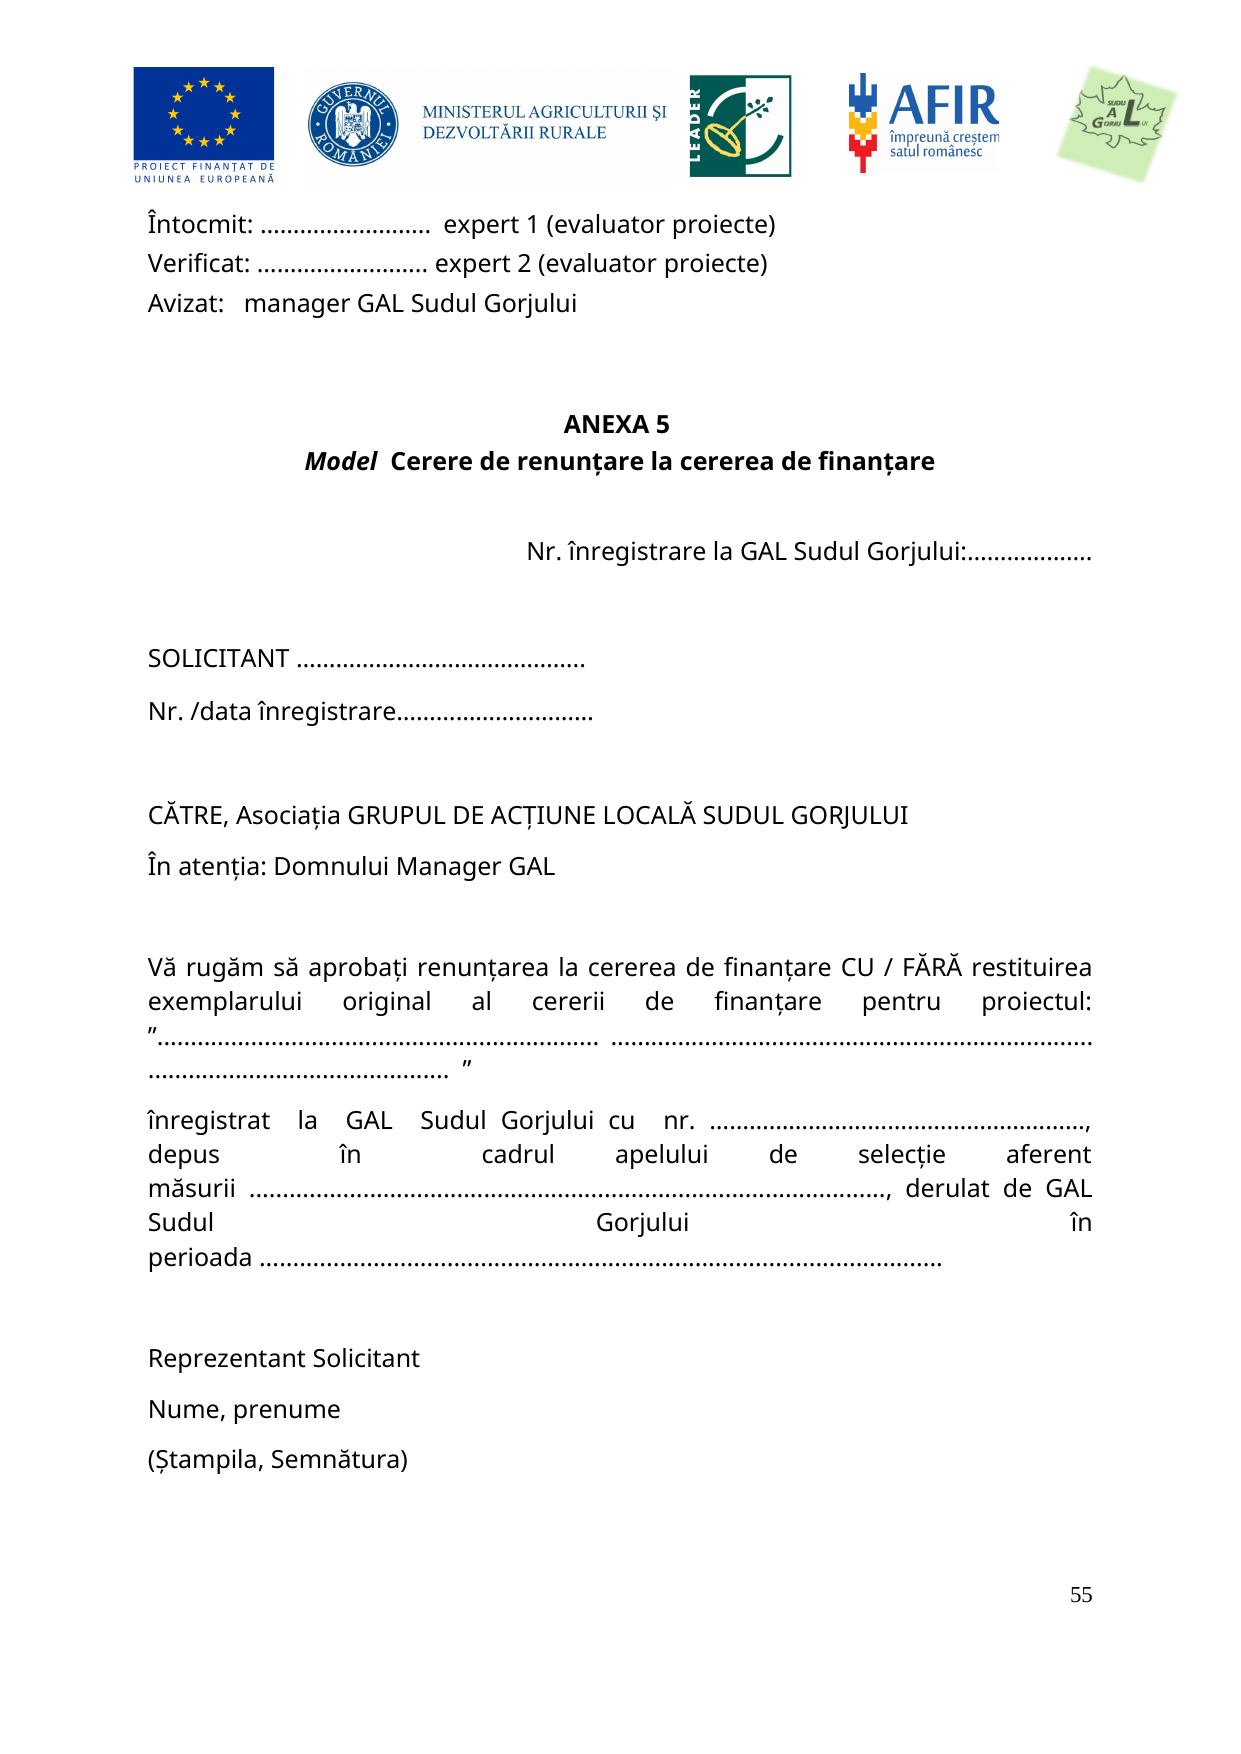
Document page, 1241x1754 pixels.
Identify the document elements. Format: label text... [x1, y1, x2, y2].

text Întocmit: …………………….. expert 1 (evaluator proiecte) [148, 207, 1093, 241]
picture [849, 73, 1000, 173]
text (Ştampila, Semnătura) [148, 1442, 1093, 1476]
text Nume, prenume [148, 1391, 1093, 1425]
picture [302, 67, 679, 188]
text Nr. /data înregistrare………………………… [148, 694, 1093, 728]
text SOLICITANT …………………………………….. [148, 640, 1093, 674]
text Vă rugăm să aprobaţi renunţarea la cererea de finanţare CU / FĂRĂ restituirea exemplarului original al cererii de finanţare pentru proiectul: ”.................................................................. ..................................................................................................................... ” [148, 950, 1093, 1086]
picture [689, 75, 792, 177]
picture [133, 67, 275, 188]
text Nr. înregistrare la GAL Sudul Gorjului:………………. [148, 533, 1093, 567]
text În atenția: Domnului Manager GAL [148, 848, 1093, 883]
text Verificat: …………………….. expert 2 (evaluator proiecte) [148, 246, 1093, 280]
text CĂTRE, Asociația GRUPUL DE ACȚIUNE LOCALĂ SUDUL GORJULUI [148, 798, 1093, 832]
text Avizat: manager GAL Sudul Gorjului [148, 286, 1093, 319]
picture [1050, 60, 1183, 189]
text Reprezentant Solicitant [148, 1341, 1093, 1375]
text ANEXA 5 Model Cerere de renunțare la cererea de finanțare [148, 406, 1093, 477]
text înregistrat la GAL Sudul Gorjului cu nr. …………………………………………………, depus în cadrul apelului de selecție aferent măsurii ..............................................................................................., derulat de GAL Sudul Gorjului în perioada ...................................................................................................... [148, 1103, 1093, 1273]
